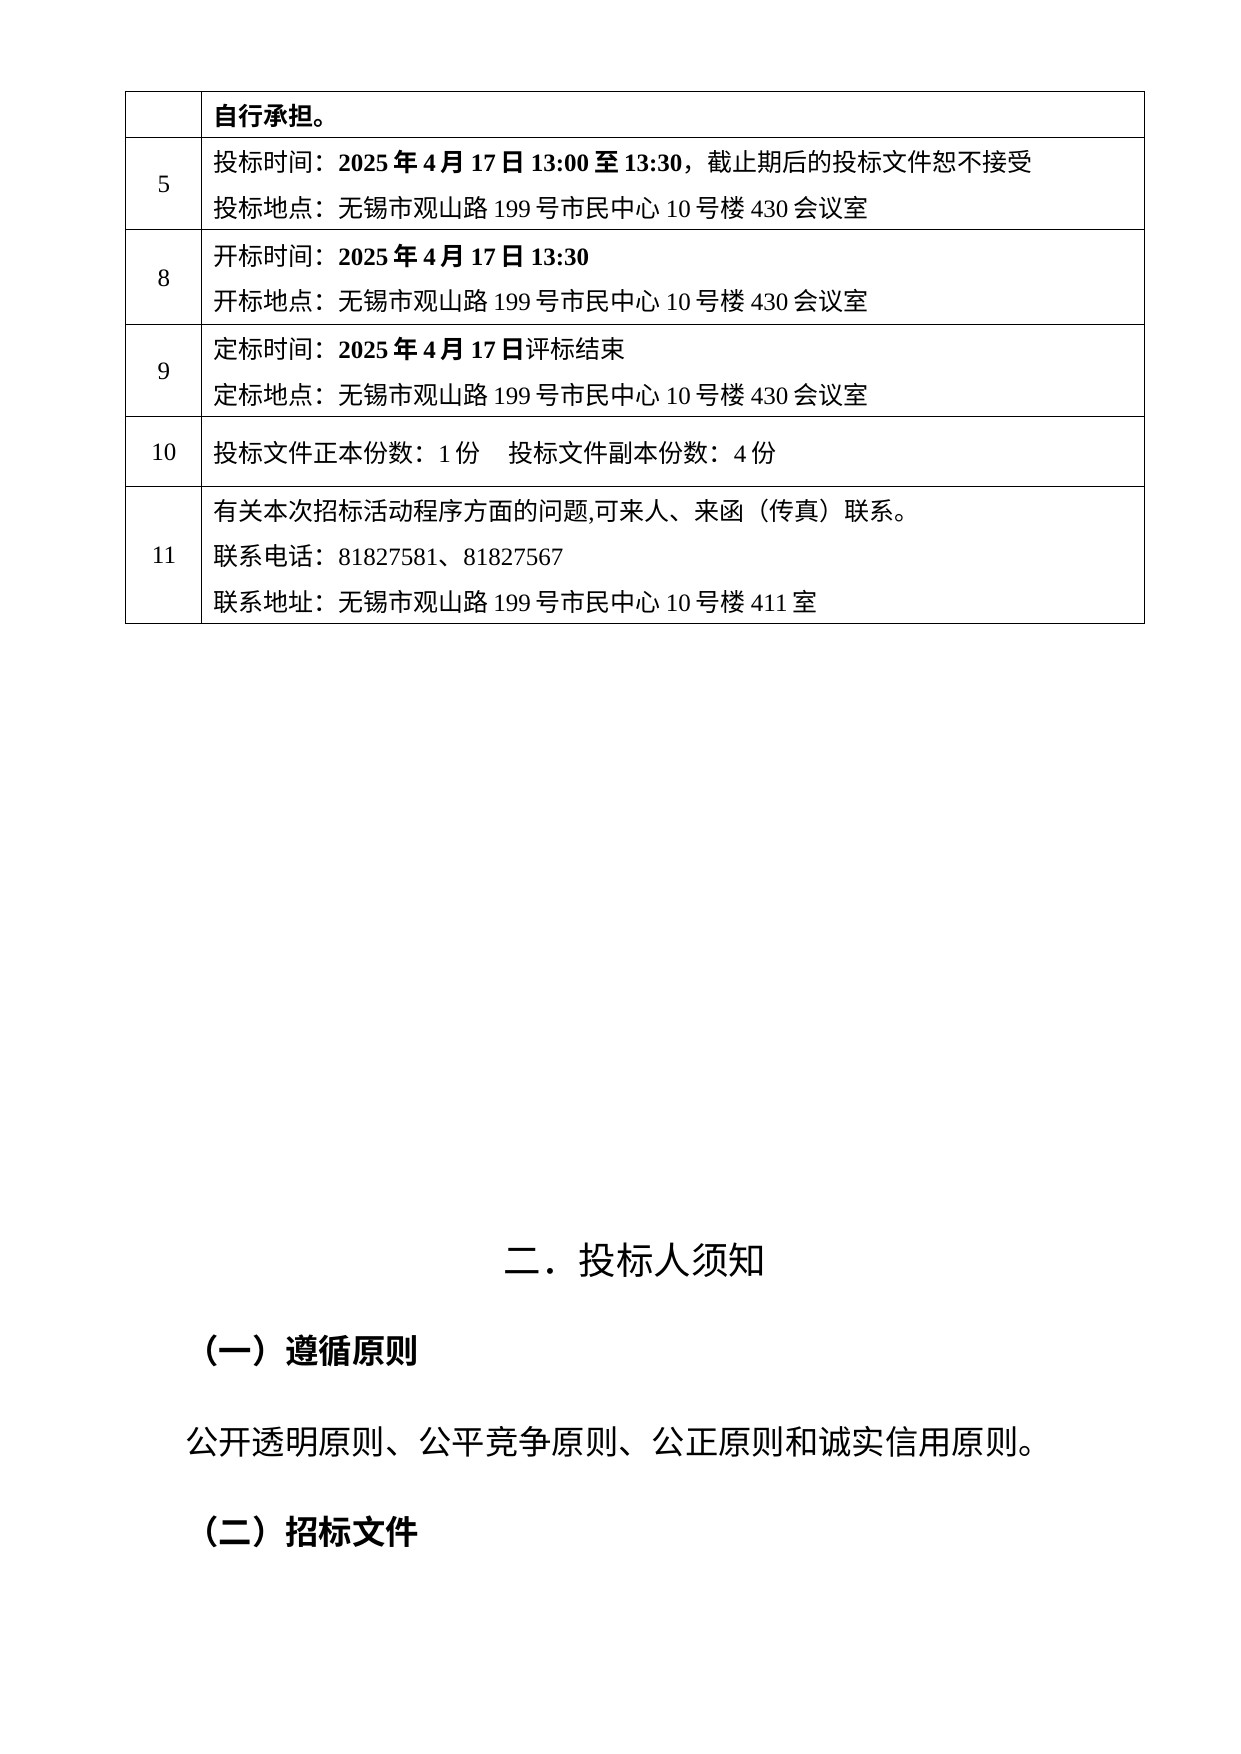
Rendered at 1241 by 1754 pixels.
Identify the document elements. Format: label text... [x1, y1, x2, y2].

table_cell 有关本次招标活动程序方面的问题,可来人、来函（传真）联系。 联系电话：81827581、81827567 联系地址：无锡市观山路199号市民中心10号楼411室 [202, 487, 1144, 623]
table_cell 10 [126, 417, 201, 486]
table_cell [202, 92, 1144, 137]
text 公开透明原则、公平竞争原则、公正原则和诚实信用原则。 [118, 1394, 1152, 1485]
table_cell 6 [126, 92, 201, 137]
table_cell 投标时间：2025年4月17日13:00至13:30，截止期后的投标文件恕不接受 投标地点：无锡市观山路199号市民中心10号楼430会议室 [202, 138, 1144, 229]
table_cell 8 [126, 230, 201, 324]
table_cell 开标时间：2025年4月17日13:30 开标地点：无锡市观山路199号市民中心10号楼430会议室 [202, 230, 1144, 324]
subtitle （一）遵循原则 [118, 1304, 1152, 1394]
subtitle （二）招标文件 [118, 1485, 1152, 1576]
subtitle 二．投标人须知 [118, 1213, 1152, 1304]
table_cell 11 [126, 487, 201, 623]
table_cell 5 [126, 138, 201, 229]
table_cell 投标文件正本份数：1份 投标文件副本份数：4份 [202, 417, 1144, 486]
table_cell 定标时间：2025年4月17日评标结束 定标地点：无锡市观山路199号市民中心10号楼430会议室 [202, 325, 1144, 416]
table_cell 9 [126, 325, 201, 416]
